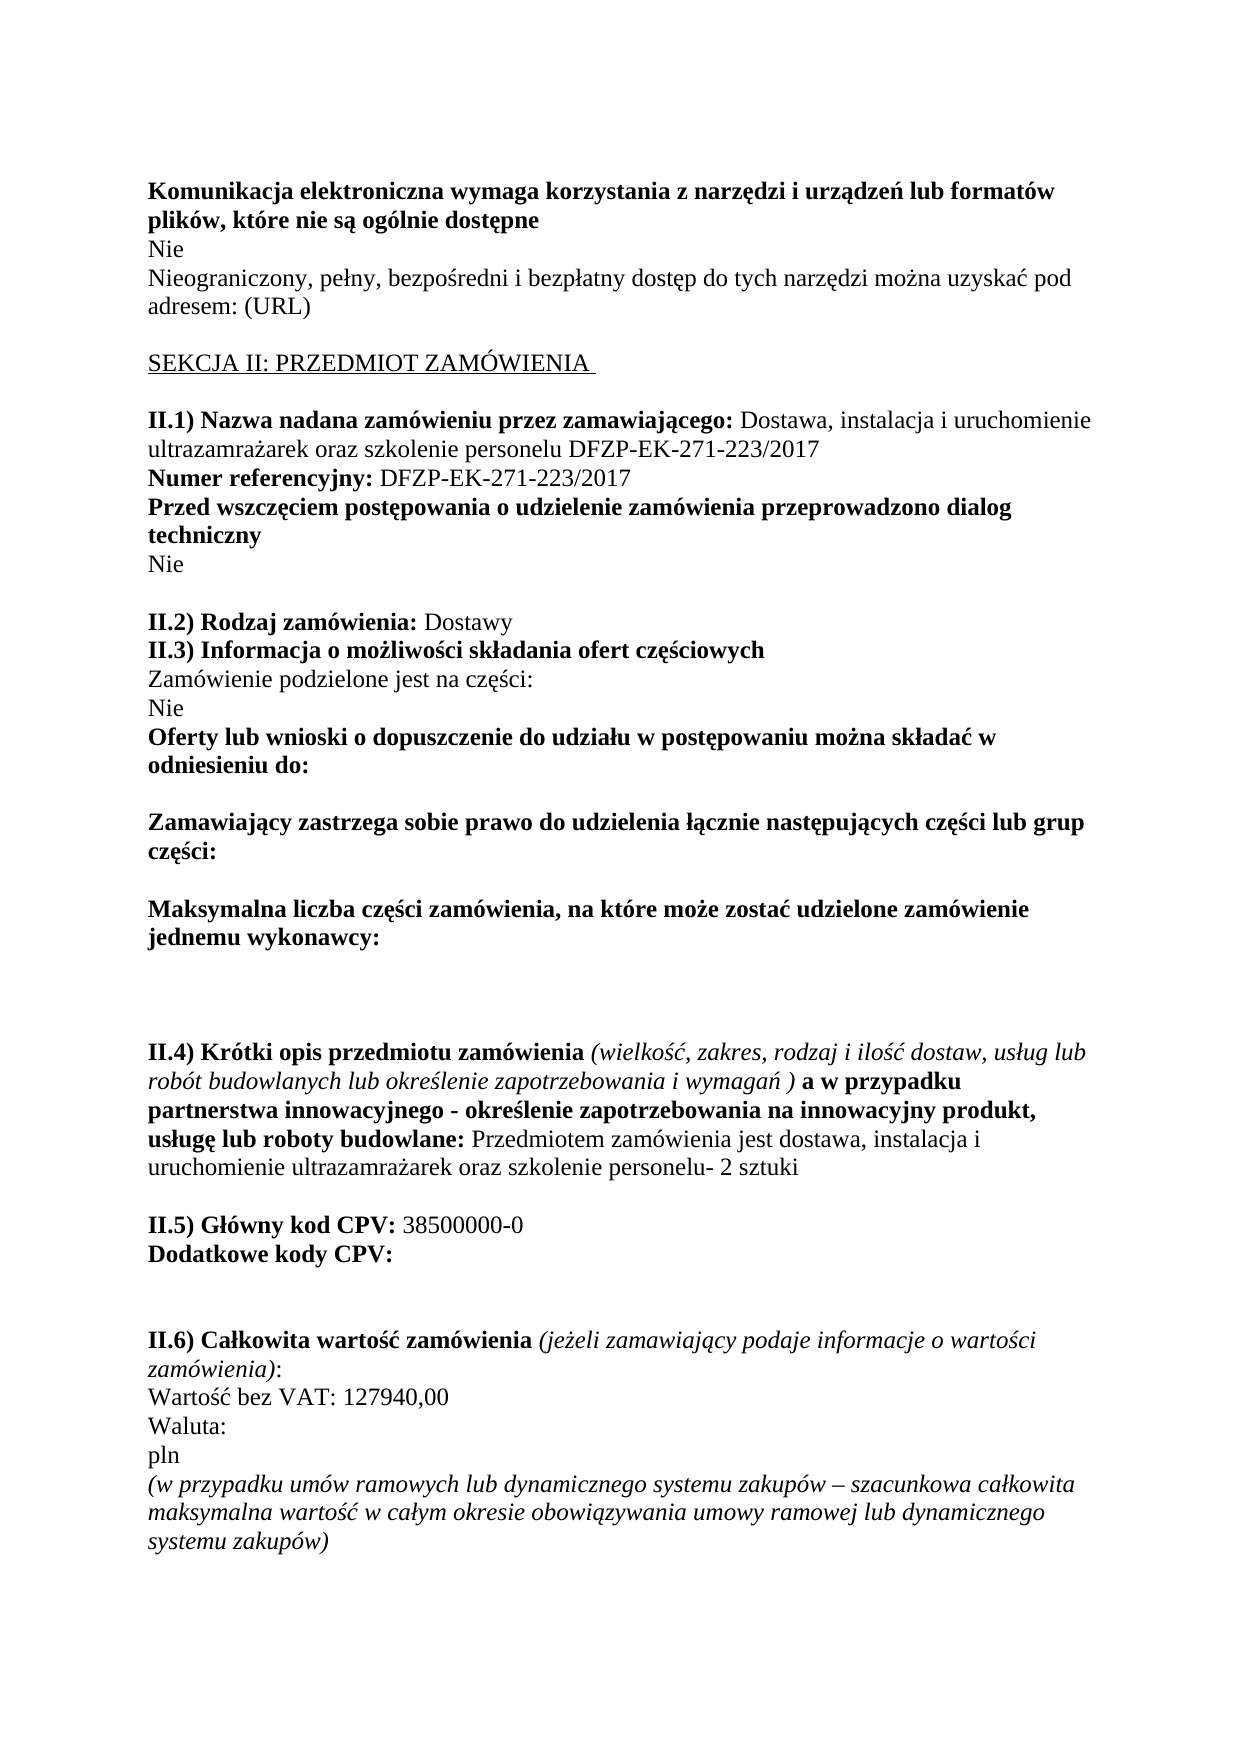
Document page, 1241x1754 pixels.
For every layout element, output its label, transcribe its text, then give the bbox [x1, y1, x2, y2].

text SEKCJA II: PRZEDMIOT ZAMÓWIENIA [148, 348, 1093, 377]
text Nie Oferty lub wnioski o dopuszczenie do udziału w postępowaniu można składać w odniesieniu do: [148, 693, 1093, 807]
text Zamawiający zastrzega sobie prawo do udzielenia łącznie następujących części lub grup części: Maksymalna liczba części zamówienia, na które może zostać udzielone zamówienie jednemu wykonawcy: II.4) Krótki opis przedmiotu zamówienia (wielkość, zakres, rodzaj i ilość dostaw, usług lub robót budowlanych lub określenie zapotrzebowania i wymagań ) a w przypadku partnerstwa innowacyjnego - określenie zapotrzebowania na innowacyjny produkt, usługę lub roboty budowlane: Przedmiotem zamówienia jest dostawa, instalacja i uruchomienie ultrazamrażarek oraz szkolenie personelu- 2 sztuki II.5) Główny kod CPV: 38500000-0 Dodatkowe kody CPV: II.6) Całkowita wartość zamówienia (jeżeli zamawiający podaje informacje o wartości zamówienia): Wartość bez VAT: 127940,00 Waluta: [148, 807, 1093, 1440]
text II.2) Rodzaj zamówienia: Dostawy II.3) Informacja o możliwości składania ofert częściowych Zamówienie podzielone jest na części: [148, 578, 1093, 693]
text pln (w przypadku umów ramowych lub dynamicznego systemu zakupów – szacunkowa całkowita maksymalna wartość w całym okresie obowiązywania umowy ramowej lub dynamicznego systemu zakupów) [148, 1440, 1093, 1555]
text Nie [148, 549, 1093, 578]
text Nie Nieograniczony, pełny, bezpośredni i bezpłatny dostęp do tych narzędzi można uzyskać pod adresem: (URL) [148, 234, 1093, 348]
text II.1) Nazwa nadana zamówieniu przez zamawiającego: Dostawa, instalacja i uruchomienie ultrazamrażarek oraz szkolenie personelu DFZP-EK-271-223/2017 Numer referencyjny: DFZP-EK-271-223/2017 Przed wszczęciem postępowania o udzielenie zamówienia przeprowadzono dialog techniczny [148, 377, 1093, 549]
text Komunikacja elektroniczna wymaga korzystania z narzędzi i urządzeń lub formatów plików, które nie są ogólnie dostępne [148, 148, 1093, 234]
